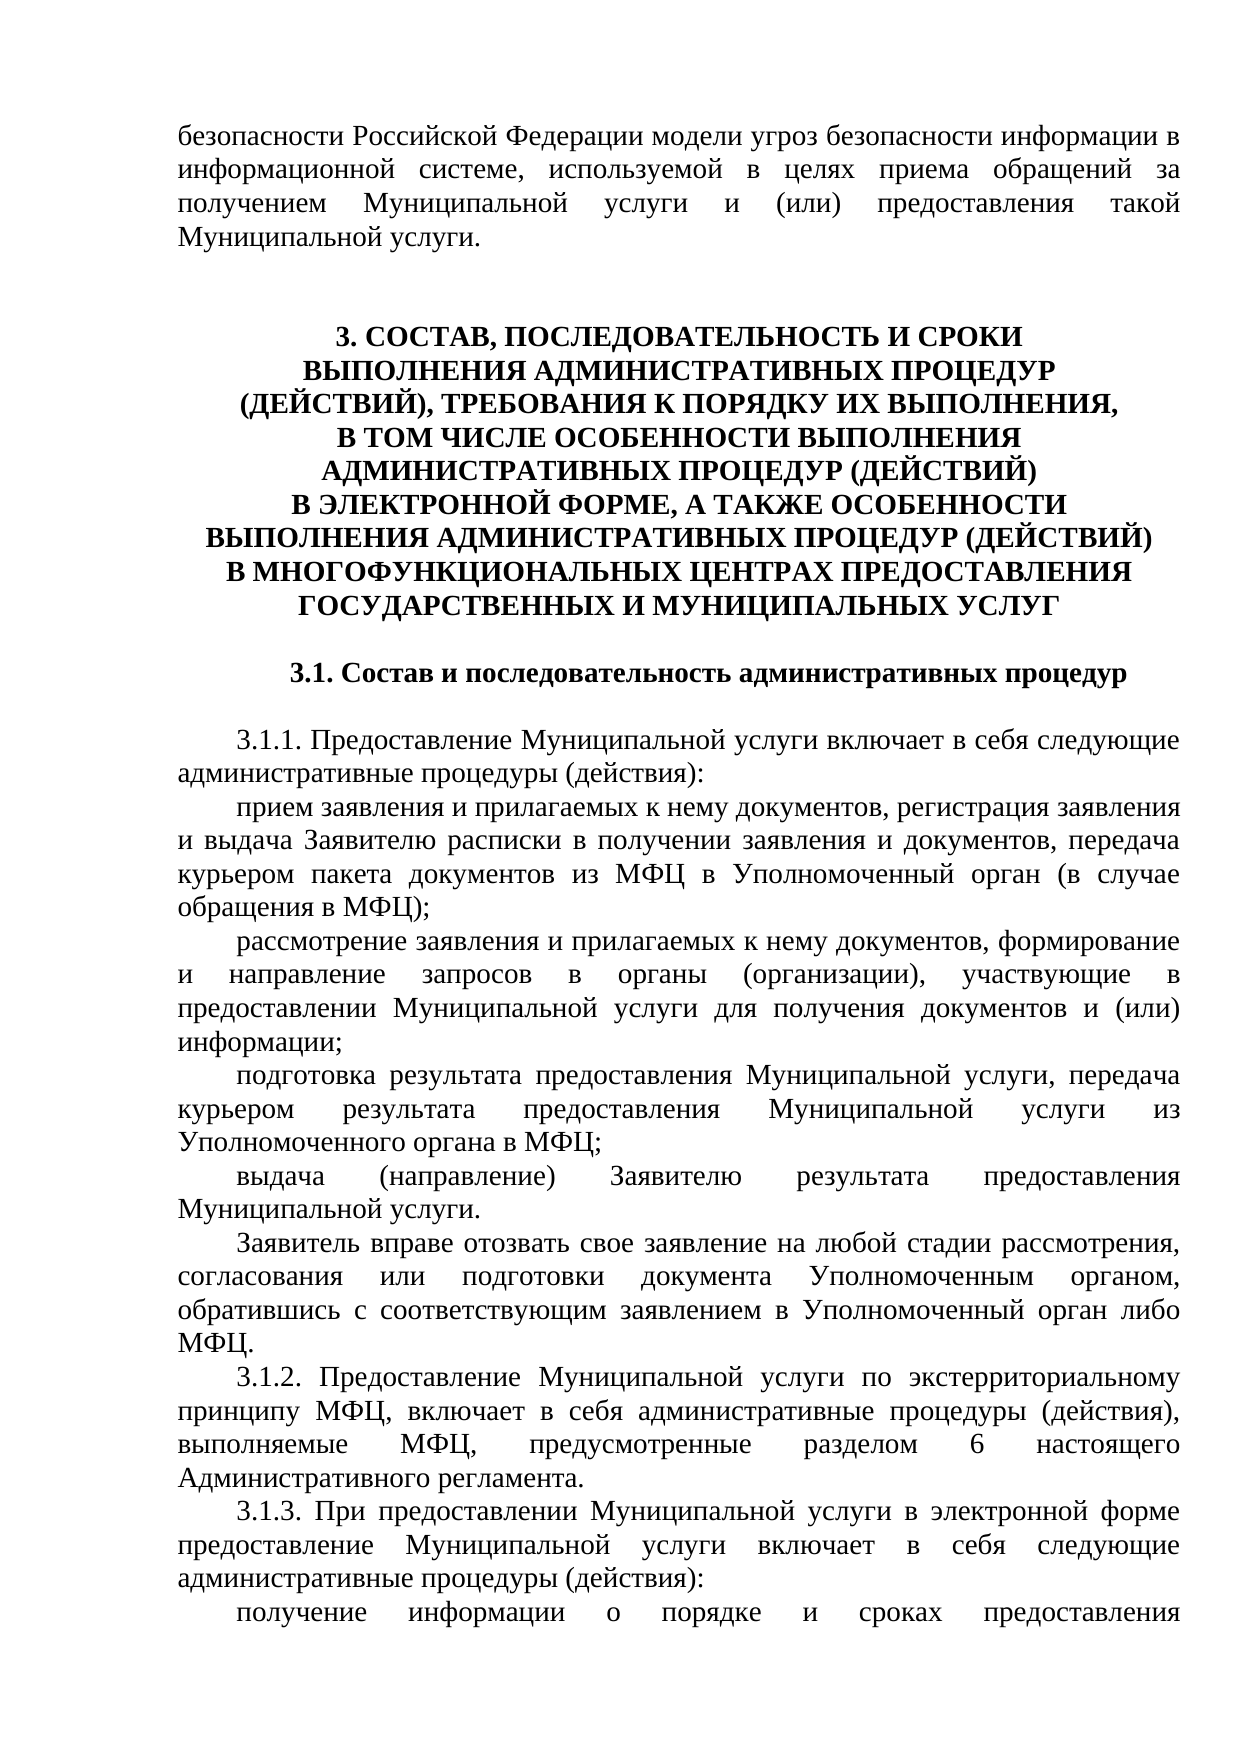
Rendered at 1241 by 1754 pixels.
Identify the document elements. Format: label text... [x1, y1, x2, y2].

text В ЭЛЕКТРОННОЙ ФОРМЕ, А ТАКЖЕ ОСОБЕННОСТИ [177, 487, 1181, 521]
text (ДЕЙСТВИЙ), ТРЕБОВАНИЯ К ПОРЯДКУ ИХ ВЫПОЛНЕНИЯ, [177, 386, 1181, 420]
text прием заявления и прилагаемых к нему документов, регистрация заявления и выдача Заявителю расписки в получении заявления и документов, передача курьером пакета документов из МФЦ в Уполномоченный орган (в случае обращения в МФЦ); [177, 789, 1181, 923]
text В МНОГОФУНКЦИОНАЛЬНЫХ ЦЕНТРАХ ПРЕДОСТАВЛЕНИЯ [177, 554, 1181, 588]
list СОСТАВ, ПОСЛЕДОВАТЕЛЬНОСТЬ И СРОКИ [177, 319, 1181, 353]
text ВЫПОЛНЕНИЯ АДМИНИСТРАТИВНЫХ ПРОЦЕДУР [177, 353, 1181, 386]
text 3.1. Состав и последовательность административных процедур [177, 655, 1181, 688]
text 3.1.3. При предоставлении Муниципальной услуги в электронной форме предоставление Муниципальной услуги включает в себя следующие административные процедуры (действия): [177, 1493, 1181, 1594]
text АДМИНИСТРАТИВНЫХ ПРОЦЕДУР (ДЕЙСТВИЙ) [177, 453, 1181, 487]
text В ТОМ ЧИСЛЕ ОСОБЕННОСТИ ВЫПОЛНЕНИЯ [177, 420, 1181, 453]
text 3.1.2. Предоставление Муниципальной услуги по экстерриториальному принципу МФЦ, включает в себя административные процедуры (действия), выполняемые МФЦ, предусмотренные разделом 6 настоящего Административного регламента. [177, 1359, 1181, 1493]
text рассмотрение заявления и прилагаемых к нему документов, формирование и направление запросов в органы (организации), участвующие в предоставлении Муниципальной услуги для получения документов и (или) информации; [177, 923, 1181, 1057]
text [177, 118, 1181, 252]
text ВЫПОЛНЕНИЯ АДМИНИСТРАТИВНЫХ ПРОЦЕДУР (ДЕЙСТВИЙ) [177, 521, 1181, 554]
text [177, 1594, 1181, 1627]
text 3.1.1. Предоставление Муниципальной услуги включает в себя следующие административные процедуры (действия): [177, 722, 1181, 789]
text Заявитель вправе отозвать свое заявление на любой стадии рассмотрения, согласования или подготовки документа Уполномоченным органом, обратившись с соответствующим заявлением в Уполномоченный орган либо МФЦ. [177, 1225, 1181, 1359]
text ГОСУДАРСТВЕННЫХ И МУНИЦИПАЛЬНЫХ УСЛУГ [177, 588, 1181, 621]
text выдача (направление) Заявителю результата предоставления Муниципальной услуги. [177, 1158, 1181, 1225]
text подготовка результата предоставления Муниципальной услуги, передача курьером результата предоставления Муниципальной услуги из Уполномоченного органа в МФЦ; [177, 1057, 1181, 1158]
